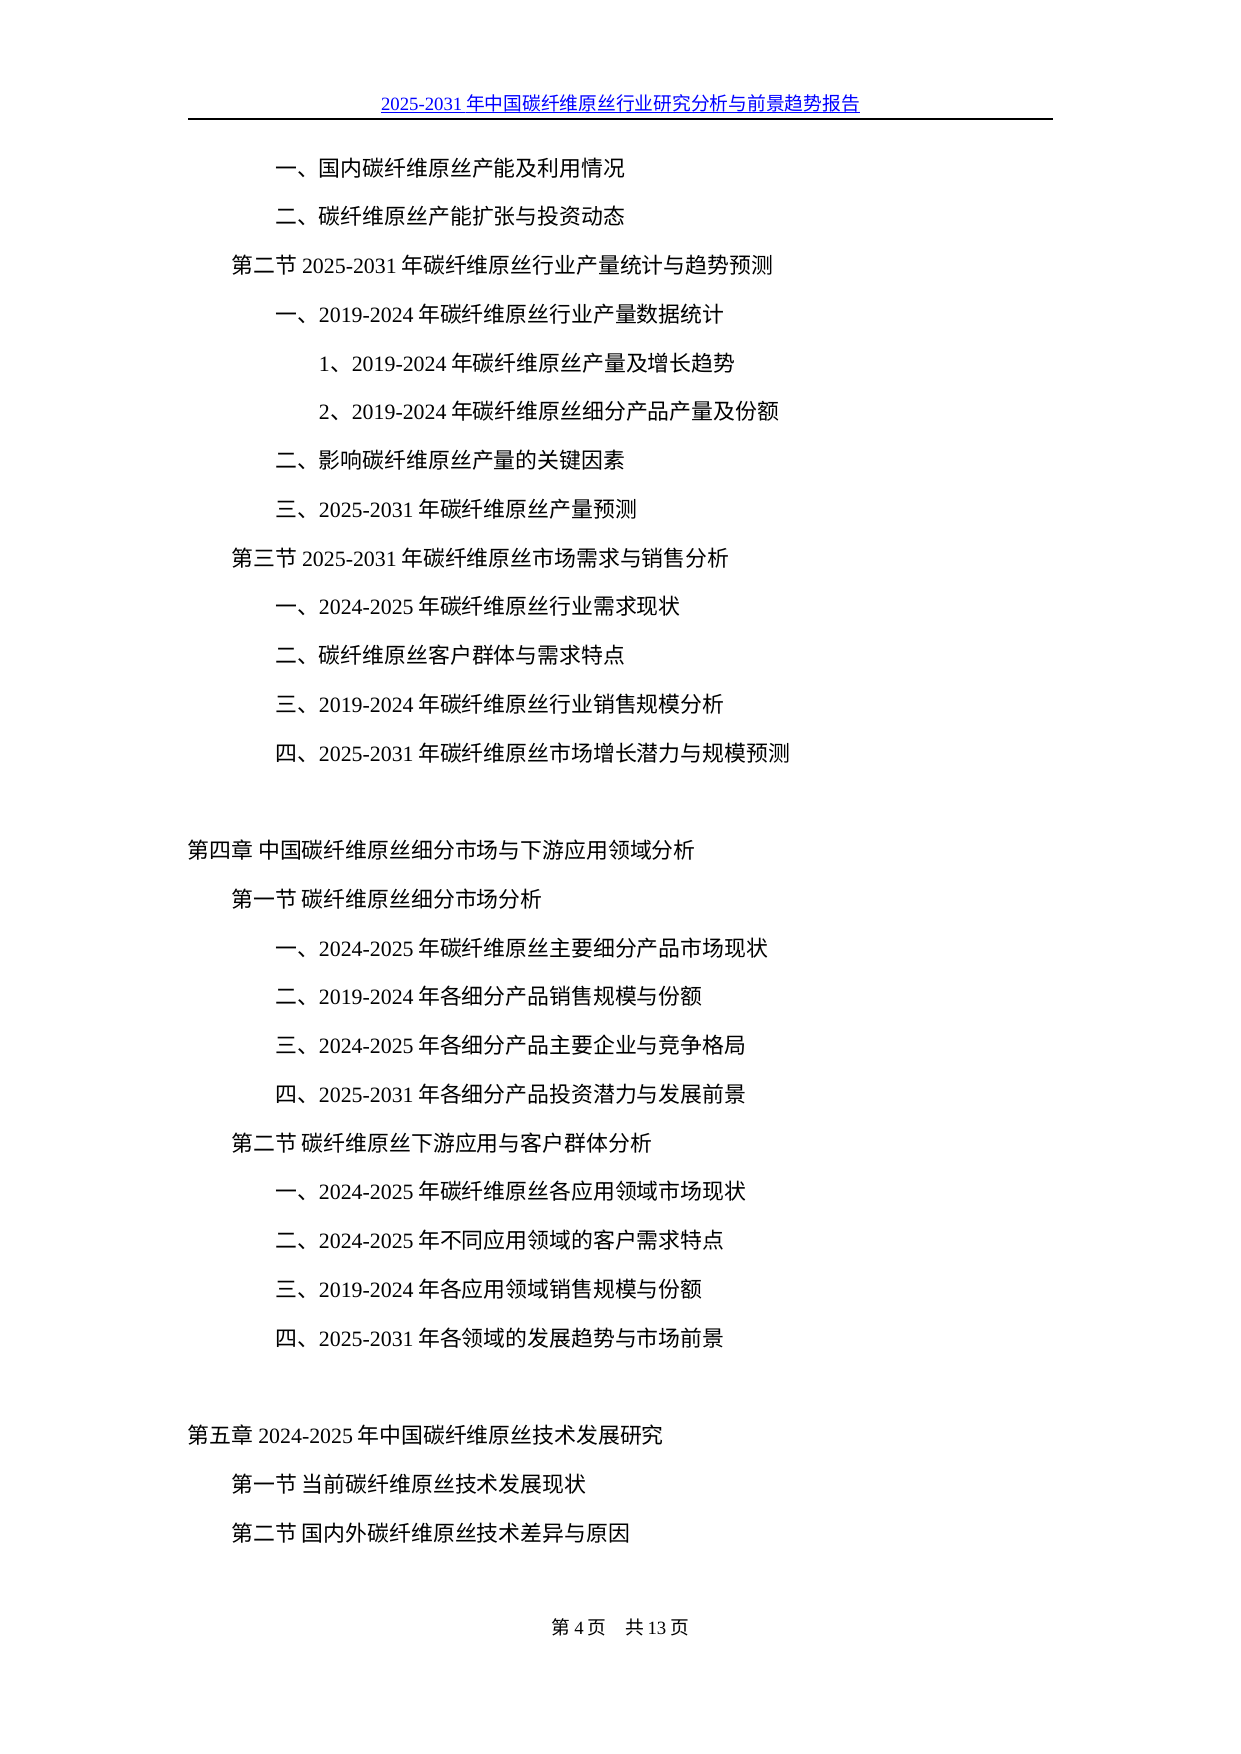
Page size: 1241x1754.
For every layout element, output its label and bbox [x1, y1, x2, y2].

text [187, 150, 1053, 1548]
